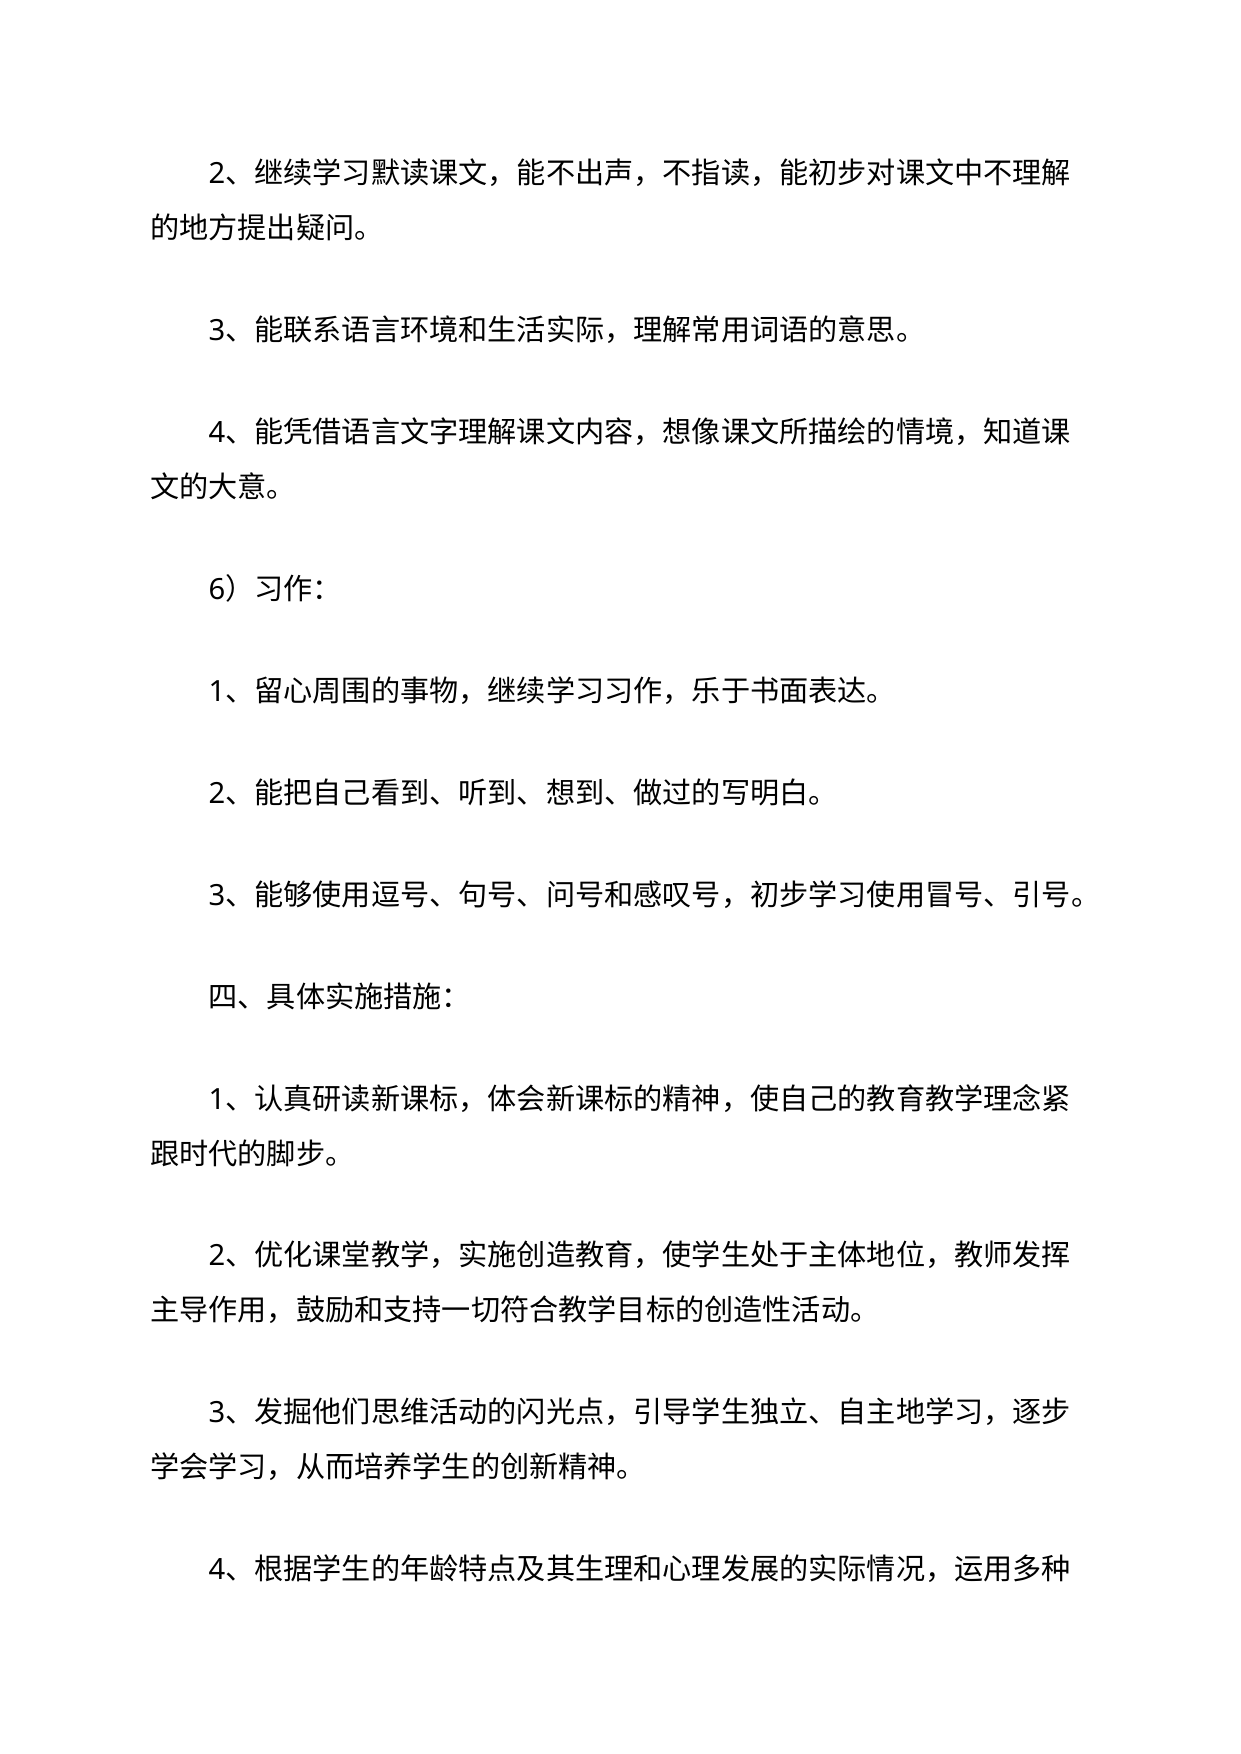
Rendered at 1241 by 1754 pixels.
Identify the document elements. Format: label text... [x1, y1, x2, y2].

text 1、认真研读新课标，体会新课标的精神，使自己的教育教学理念紧跟时代的脚步。 [150, 1075, 1090, 1172]
text 4、能凭借语言文字理解课文内容，想像课文所描绘的情境，知道课文的大意。 [150, 409, 1090, 506]
text 1、留心周围的事物，继续学习习作，乐于书面表达。 [150, 667, 1090, 710]
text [150, 1546, 1090, 1588]
text 3、能联系语言环境和生活实际，理解常用词语的意思。 [150, 307, 1090, 349]
text 3、发掘他们思维活动的闪光点，引导学生独立、自主地学习，逐步学会学习，从而培养学生的创新精神。 [150, 1389, 1090, 1486]
text 四、具体实施措施： [150, 973, 1090, 1016]
text 3、能够使用逗号、句号、问号和感叹号，初步学习使用冒号、引号。 [150, 871, 1090, 914]
text 2、优化课堂教学，实施创造教育，使学生处于主体地位，教师发挥主导作用，鼓励和支持一切符合教学目标的创造性活动。 [150, 1232, 1090, 1329]
text 2、能把自己看到、听到、想到、做过的写明白。 [150, 769, 1090, 812]
text 2、继续学习默读课文，能不出声，不指读，能初步对课文中不理解的地方提出疑问。 [150, 150, 1090, 247]
text 6）习作： [150, 566, 1090, 608]
